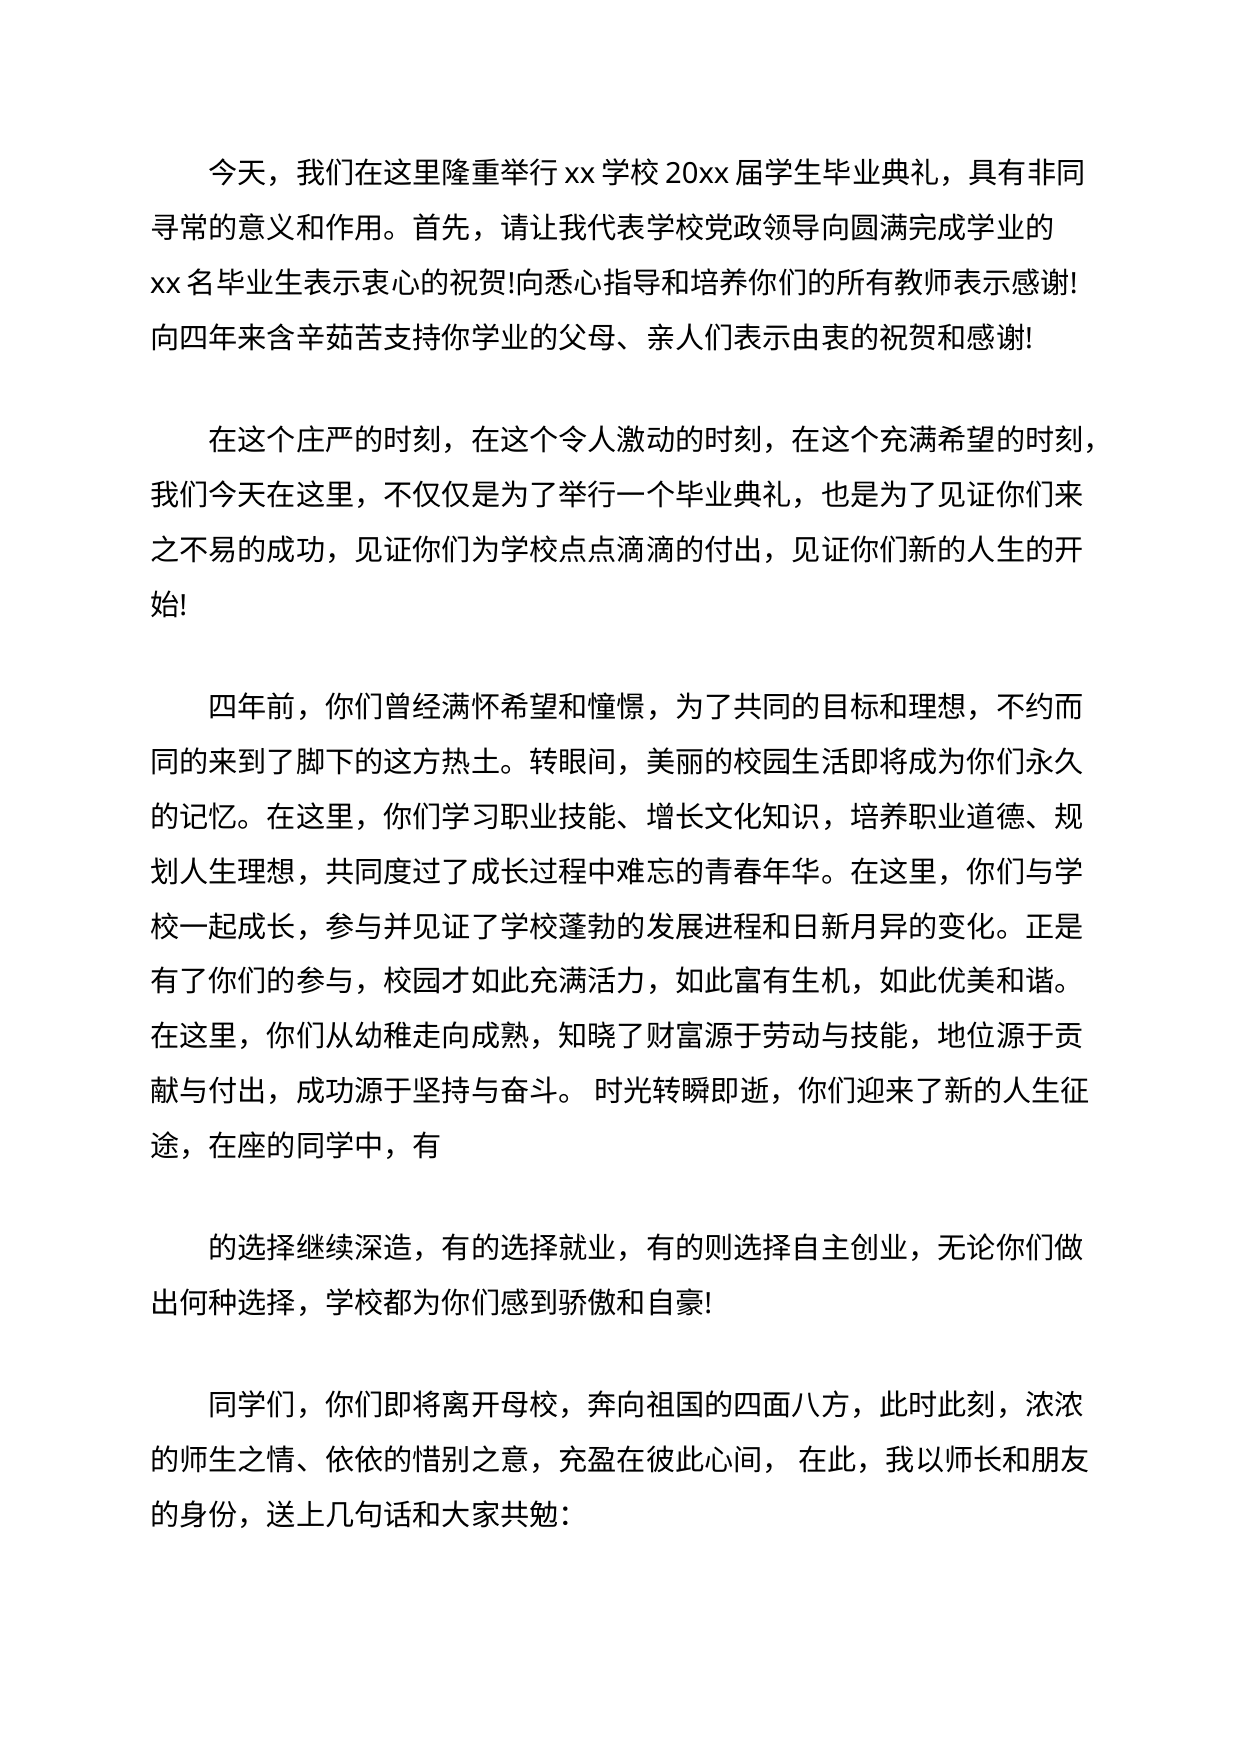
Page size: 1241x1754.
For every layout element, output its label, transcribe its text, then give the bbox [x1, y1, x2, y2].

text 同学们，你们即将离开母校，奔向祖国的四面八方，此时此刻，浓浓的师生之情、依依的惜别之意，充盈在彼此心间， 在此，我以师长和朋友的身份，送上几句话和大家共勉： [150, 1381, 1090, 1533]
text 四年前，你们曾经满怀希望和憧憬，为了共同的目标和理想，不约而同的来到了脚下的这方热土。转眼间，美丽的校园生活即将成为你们永久的记忆。在这里，你们学习职业技能、增长文化知识，培养职业道德、规划人生理想，共同度过了成长过程中难忘的青春年华。在这里，你们与学校一起成长，参与并见证了学校蓬勃的发展进程和日新月异的变化。正是有了你们的参与，校园才如此充满活力，如此富有生机，如此优美和谐。在这里，你们从幼稚走向成熟，知晓了财富源于劳动与技能，地位源于贡献与付出，成功源于坚持与奋斗。 时光转瞬即逝，你们迎来了新的人生征途，在座的同学中，有 [150, 683, 1090, 1165]
text 的选择继续深造，有的选择就业，有的则选择自主创业，无论你们做出何种选择，学校都为你们感到骄傲和自豪! [150, 1224, 1090, 1322]
text 今天，我们在这里隆重举行xx学校20xx届学生毕业典礼，具有非同寻常的意义和作用。首先，请让我代表学校党政领导向圆满完成学业的xx名毕业生表示衷心的祝贺!向悉心指导和培养你们的所有教师表示感谢!向四年来含辛茹苦支持你学业的父母、亲人们表示由衷的祝贺和感谢! [150, 150, 1090, 357]
text 在这个庄严的时刻，在这个令人激动的时刻，在这个充满希望的时刻，我们今天在这里，不仅仅是为了举行一个毕业典礼，也是为了见证你们来之不易的成功，见证你们为学校点点滴滴的付出，见证你们新的人生的开始! [150, 417, 1090, 624]
